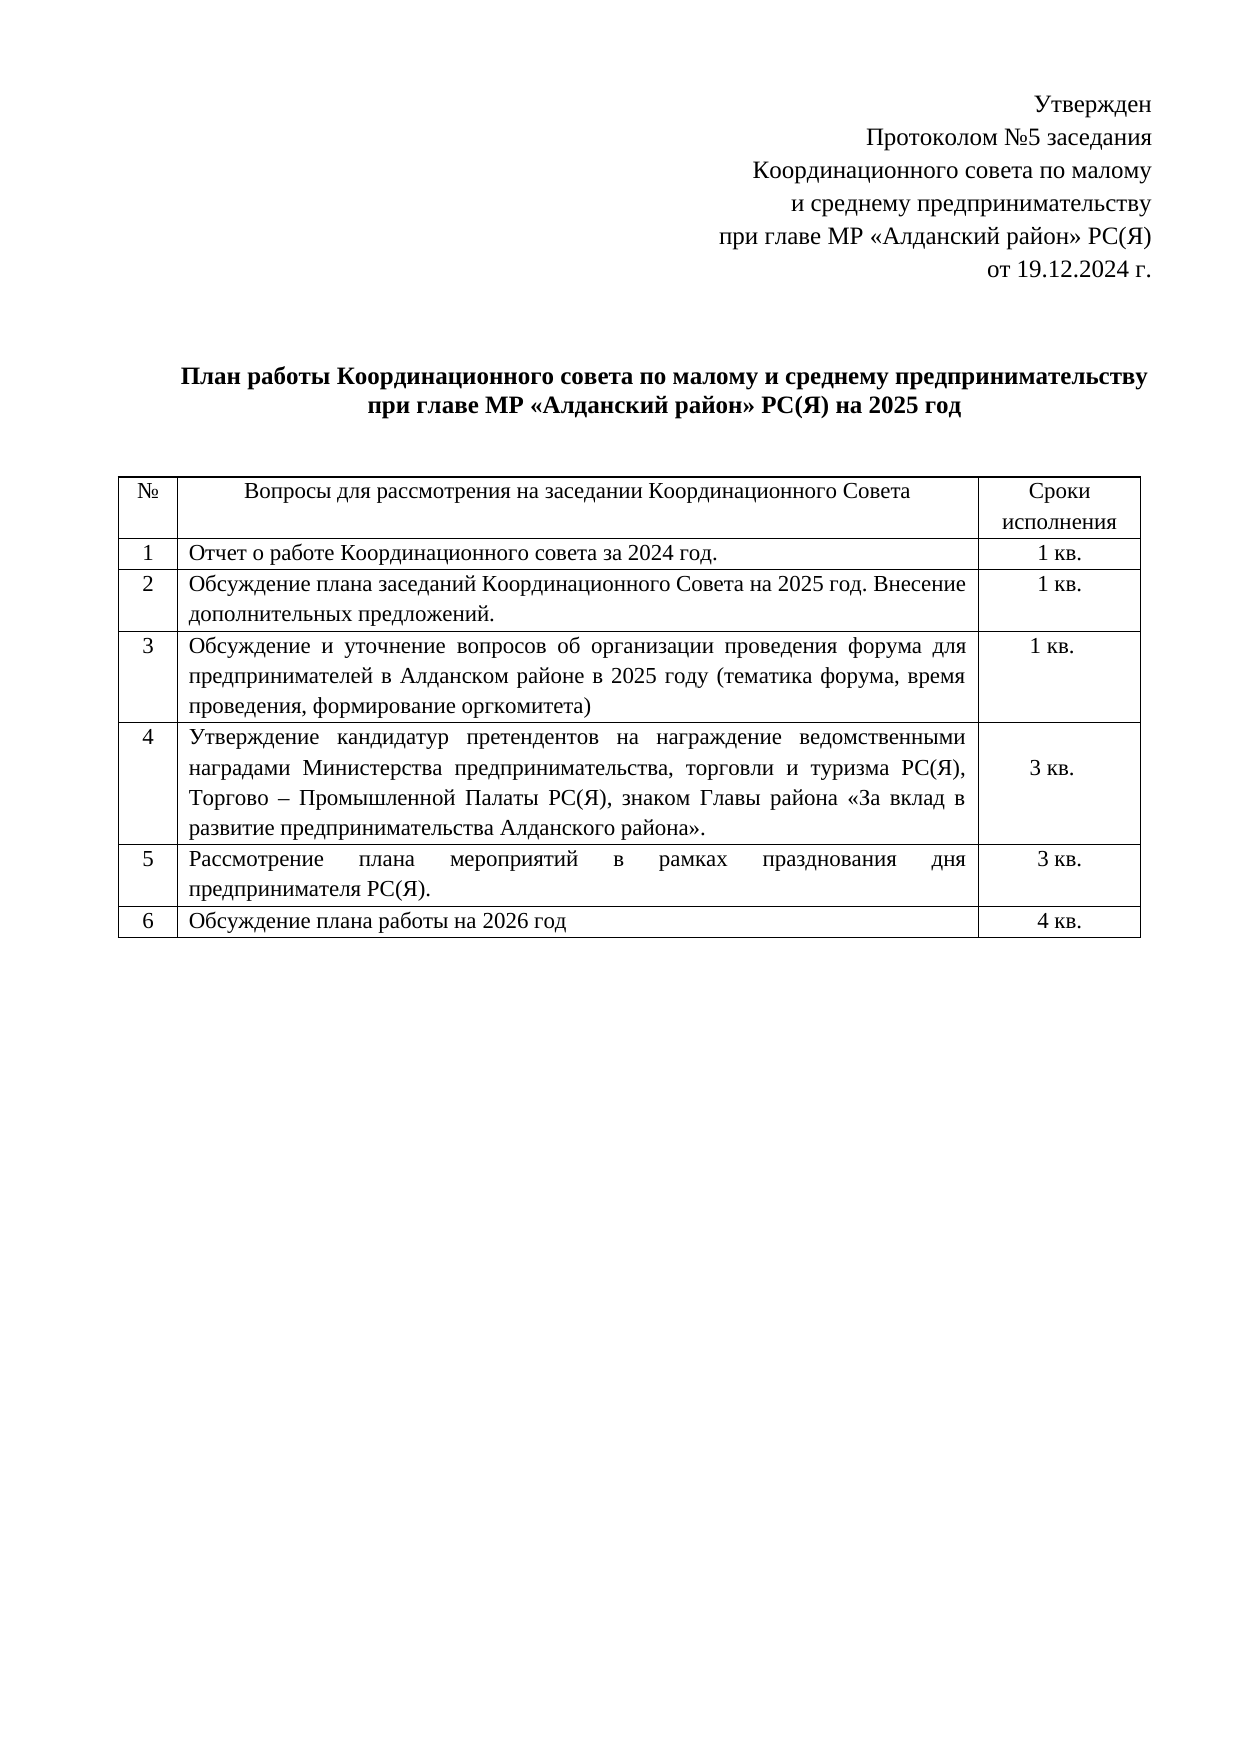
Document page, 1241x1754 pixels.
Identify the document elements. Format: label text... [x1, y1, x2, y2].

table_cell Рассмотрение плана мероприятий в рамках празднования дня предпринимателя РС(Я). [178, 845, 978, 906]
table_cell 4 кв. [979, 907, 1140, 937]
table_cell 1 [119, 539, 177, 569]
table_cell 3 [119, 632, 177, 722]
table_cell Обсуждение плана заседаний Координационного Совета на 2025 год. Внесение дополнительных предложений. [178, 570, 978, 631]
table_cell Обсуждение плана работы на 2026 год [178, 907, 978, 937]
table_cell Утверждение кандидатур претендентов на награждение ведомственными наградами Министерства предпринимательства, торговли и туризма РС(Я), Торгово – Промышленной Палаты РС(Я), знаком Главы района «За вклад в развитие предпринимательства Алданского района». [178, 723, 978, 844]
text Координационного совета по малому [251, 155, 1152, 183]
text Протоколом №5 заседания [251, 122, 1152, 150]
table_cell 1 кв. [979, 570, 1140, 631]
table_cell 3 кв. [979, 845, 1140, 906]
table_cell 5 [119, 845, 177, 906]
table_cell 2 [119, 570, 177, 631]
table_cell 6 [119, 907, 177, 937]
table_cell Отчет о работе Координационного совета за 2024 год. [178, 539, 978, 569]
table_cell Обсуждение и уточнение вопросов об организации проведения форума для предпринимателей в Алданском районе в 2025 году (тематика форума, время проведения, формирование оргкомитета) [178, 632, 978, 722]
table_cell 1 кв. [979, 539, 1140, 569]
text Утвержден [251, 89, 1152, 117]
text при главе МР «Алданский район» РС(Я) [251, 221, 1152, 249]
text от 19.12.2024 г. [177, 254, 1152, 282]
table_cell 3 кв. [979, 723, 1140, 844]
table_cell 1 кв. [979, 632, 1140, 722]
table_cell 4 [119, 723, 177, 844]
text и среднему предпринимательству [251, 188, 1152, 216]
table_header № [119, 478, 177, 538]
table_header Вопросы для рассмотрения на заседании Координационного Совета [178, 478, 978, 538]
text План работы Координационного совета по малому и среднему предпринимательству при главе МР «Алданский район» РС(Я) на 2025 год [177, 361, 1152, 419]
table_header Сроки исполнения [979, 478, 1140, 538]
